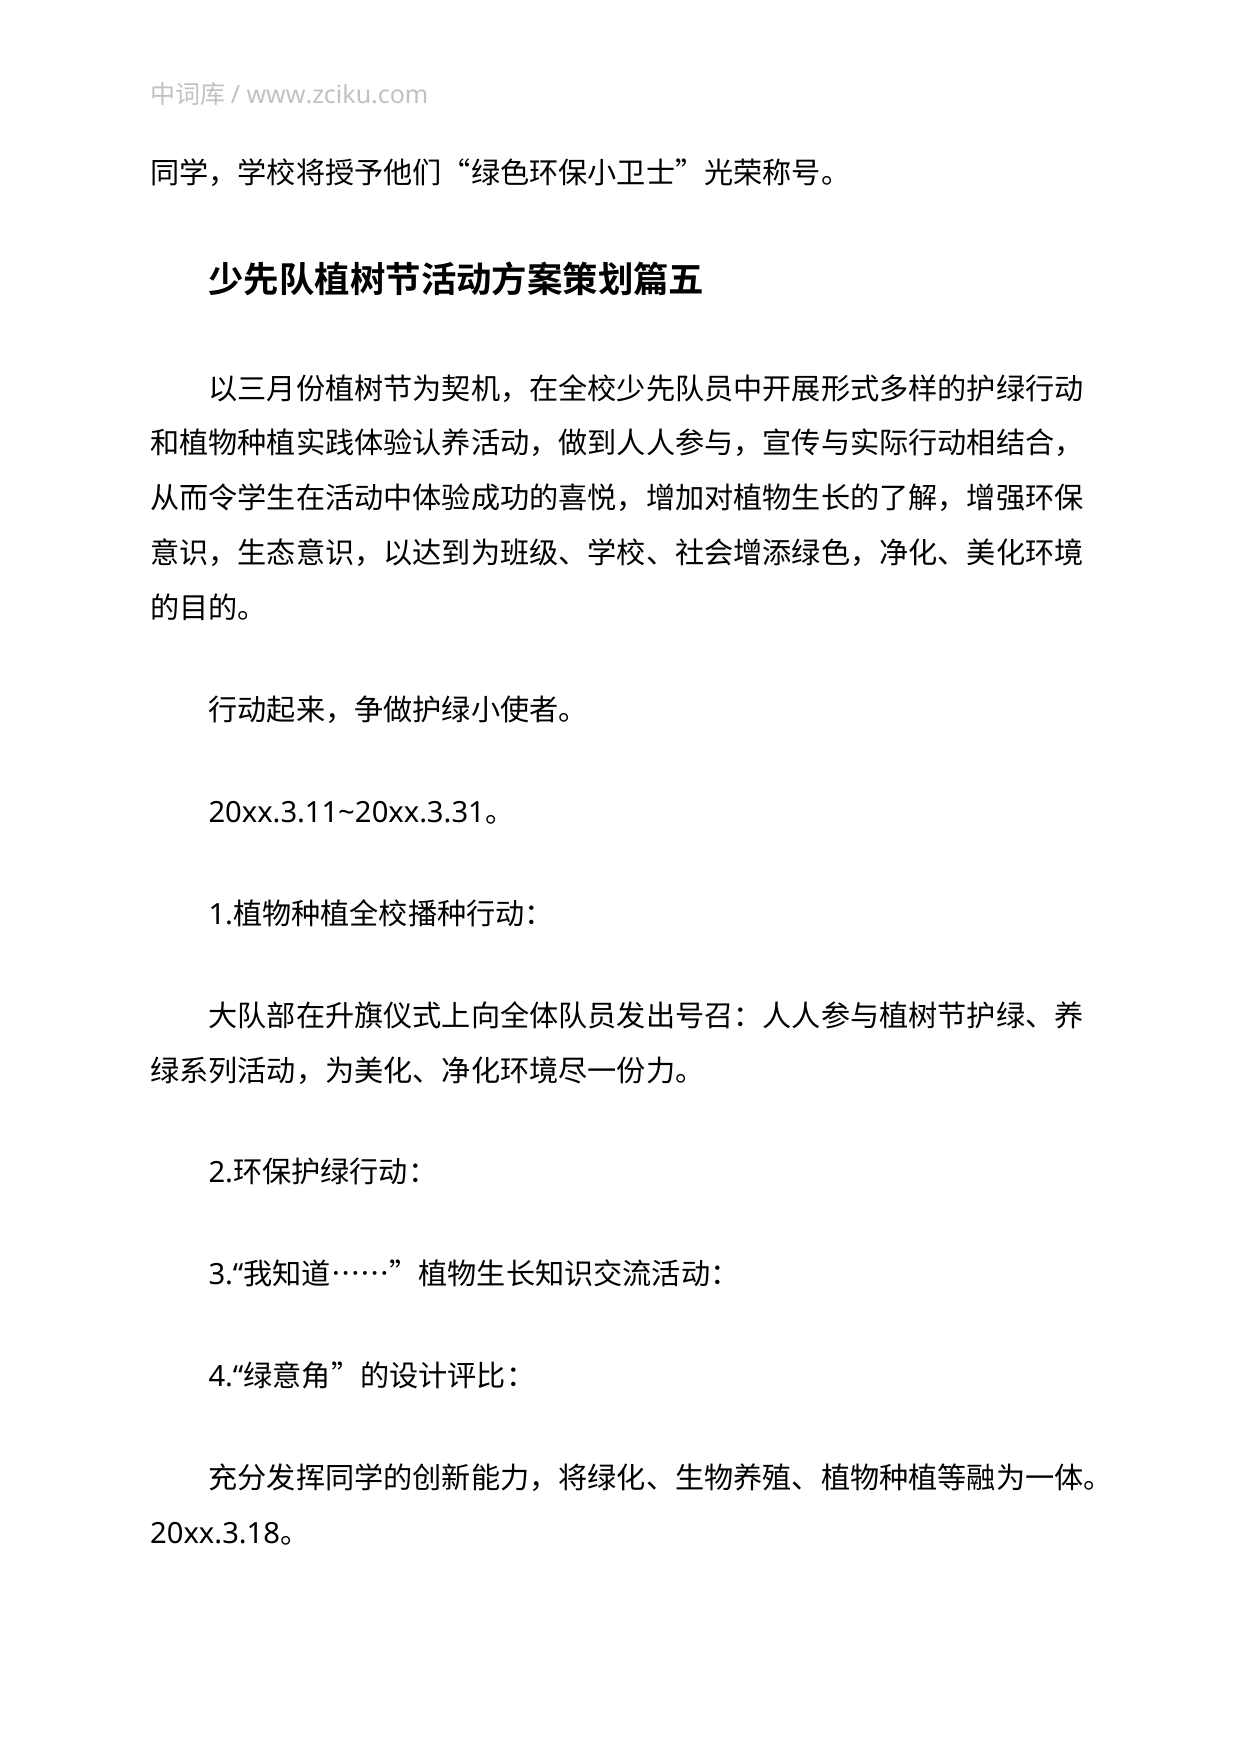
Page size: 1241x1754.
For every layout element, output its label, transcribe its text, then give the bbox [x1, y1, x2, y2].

text 以三月份植树节为契机，在全校少先队员中开展形式多样的护绿行动和植物种植实践体验认养活动，做到人人参与，宣传与实际行动相结合，从而令学生在活动中体验成功的喜悦，增加对植物生长的了解，增强环保意识，生态意识，以达到为班级、学校、社会增添绿色，净化、美化环境的目的。 [150, 365, 1090, 627]
text 充分发挥同学的创新能力，将绿化、生物养殖、植物种植等融为一体。20xx.3.18。 [150, 1455, 1090, 1552]
text 行动起来，争做护绿小使者。 [150, 687, 1090, 729]
text 1.植物种植全校播种行动： [150, 890, 1090, 933]
text 3.“我知道……”植物生长知识交流活动： [150, 1251, 1090, 1293]
text 少先队植树节活动方案策划篇五 [150, 252, 1090, 303]
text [150, 150, 1090, 192]
text 大队部在升旗仪式上向全体队员发出号召：人人参与植树节护绿、养绿系列活动，为美化、净化环境尽一份力。 [150, 992, 1090, 1089]
text 4.“绿意角”的设计评比： [150, 1353, 1090, 1395]
text 20xx.3.11~20xx.3.31。 [150, 788, 1090, 831]
text 2.环保护绿行动： [150, 1149, 1090, 1191]
